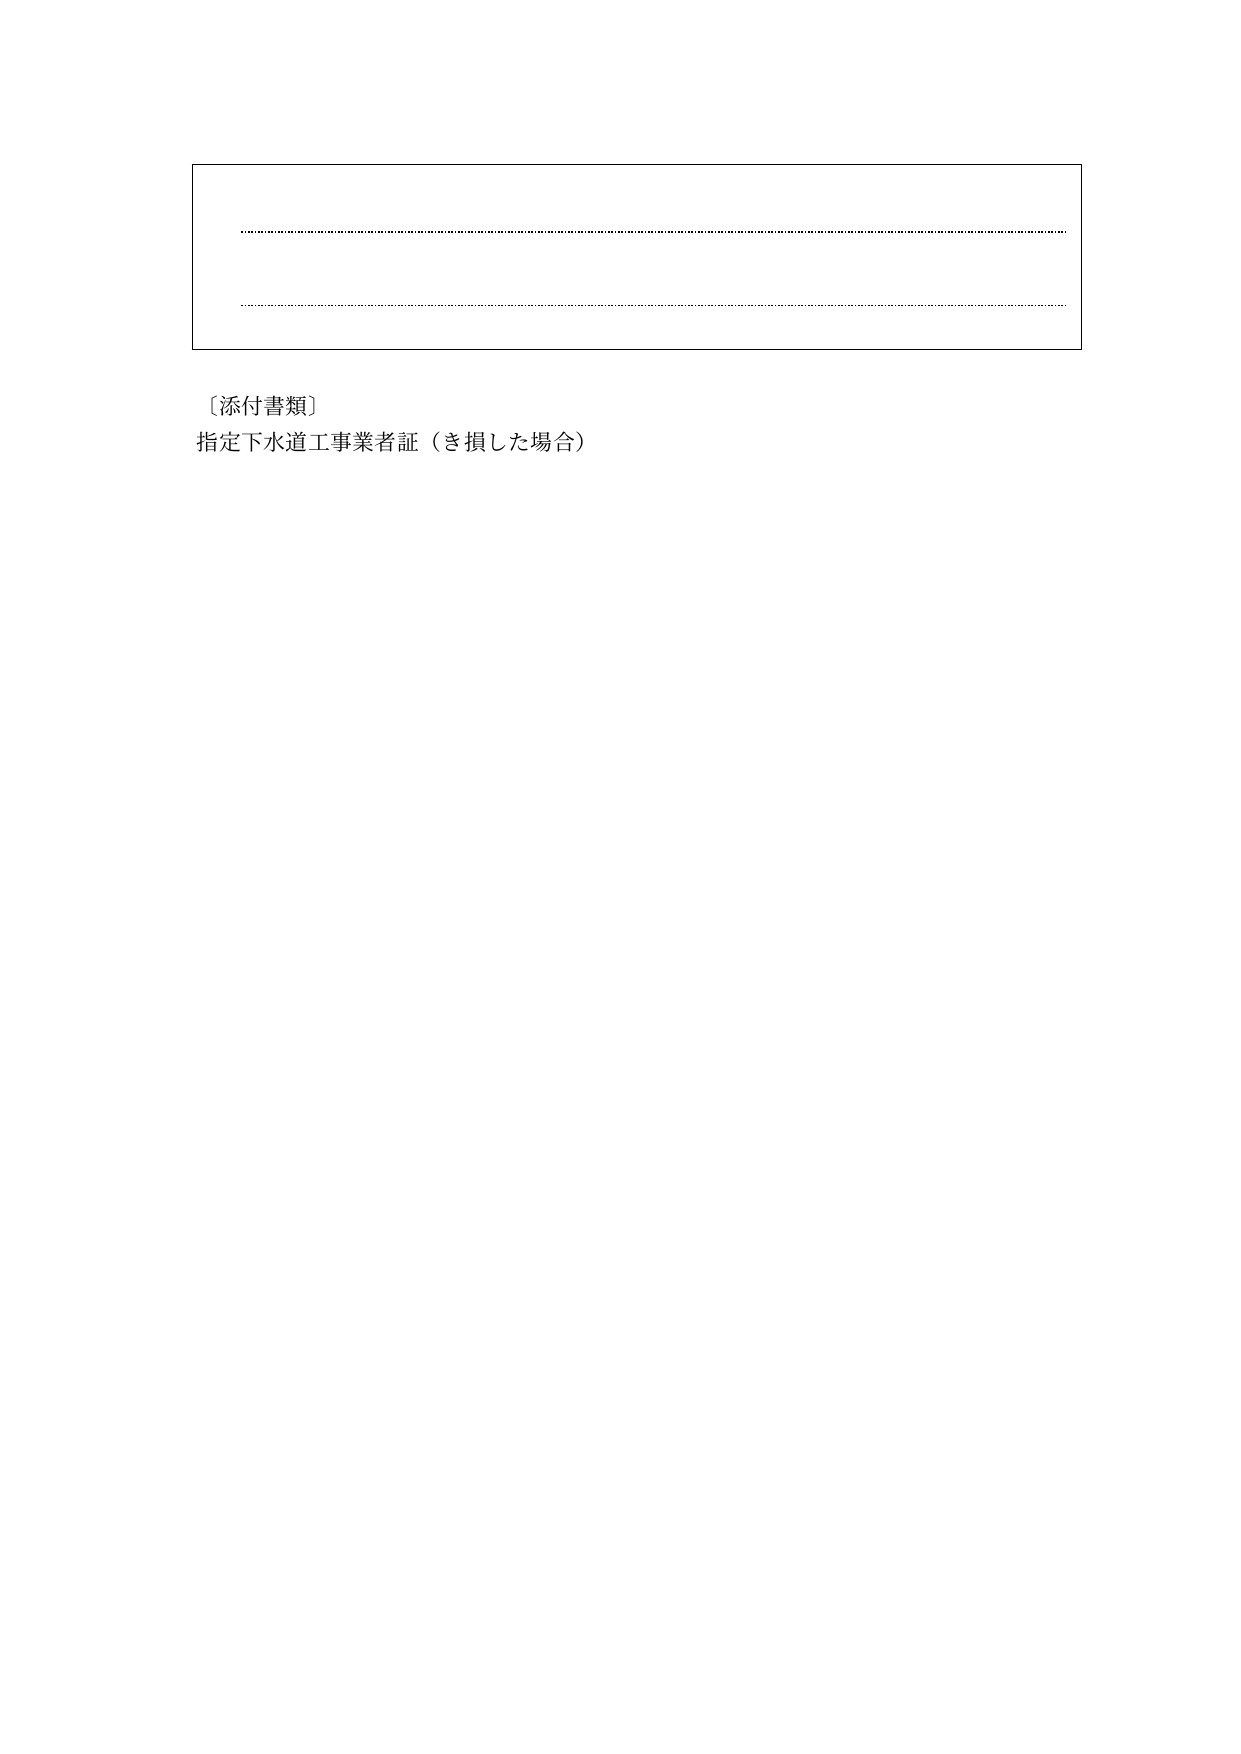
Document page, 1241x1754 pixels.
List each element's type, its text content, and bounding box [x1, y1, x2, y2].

table_cell 〔理由及び経過説明〕 [193, 165, 1081, 349]
text 指定下水道工事業者証（き損した場合） [152, 423, 1088, 460]
text 〔添付書類〕 [152, 386, 1088, 423]
